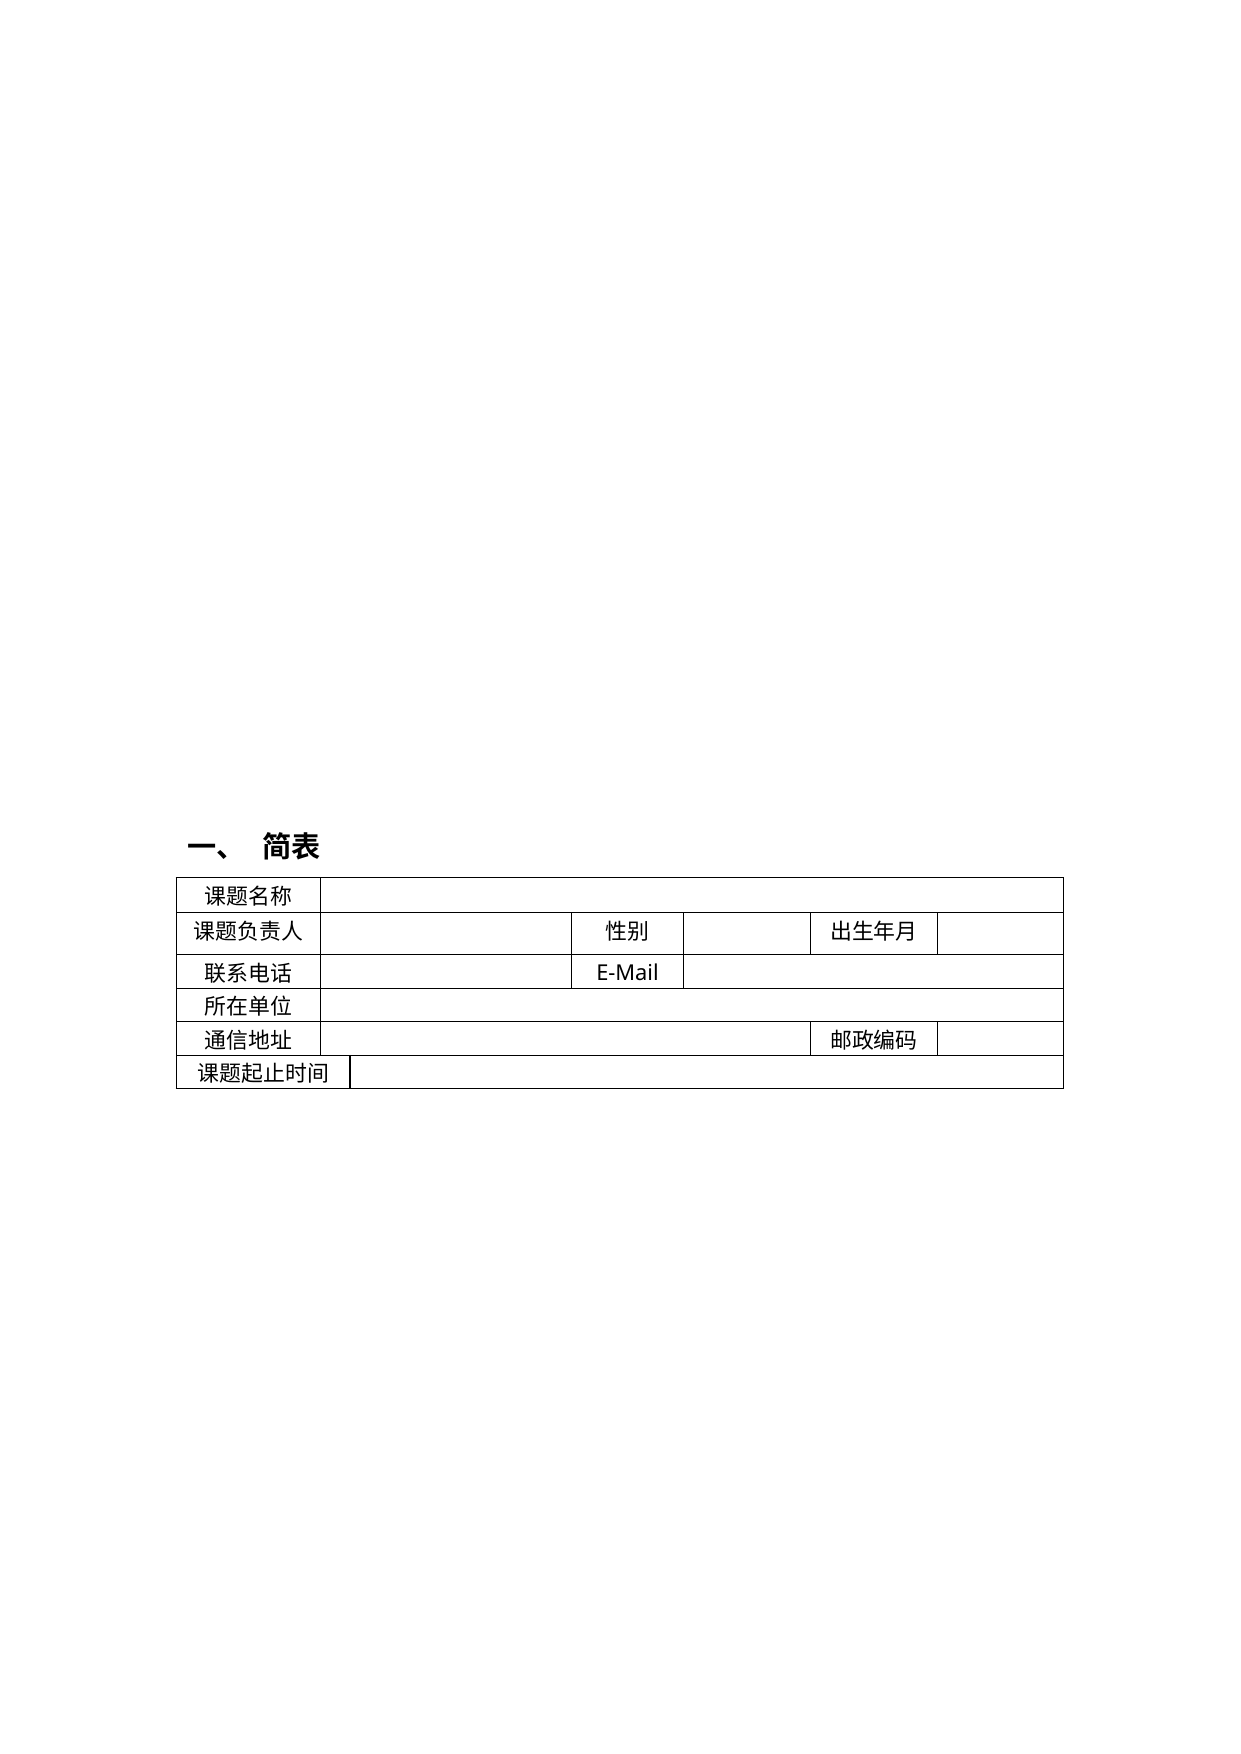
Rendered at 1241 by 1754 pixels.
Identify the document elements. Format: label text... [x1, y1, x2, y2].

table_cell 性别 [572, 913, 683, 954]
list 简表 [187, 812, 1053, 877]
table_cell [684, 913, 810, 954]
table_cell [321, 955, 571, 988]
table_cell [938, 913, 1063, 954]
table_header 课题名称 [177, 878, 320, 912]
table_cell [321, 913, 571, 954]
table_cell 联系电话 [177, 955, 320, 988]
table_cell [321, 989, 1063, 1021]
table_cell 课题负责人 [177, 913, 320, 954]
table_cell [684, 955, 1063, 988]
table_cell [351, 1056, 1063, 1088]
table_cell [321, 1022, 810, 1055]
table_cell 通信地址 [177, 1022, 320, 1055]
table_cell 邮政编码 [811, 1022, 937, 1055]
table_header [321, 878, 1063, 912]
table_cell E-Mail [572, 955, 683, 988]
table_cell 出生年月 [811, 913, 937, 954]
table_cell 所在单位 [177, 989, 320, 1021]
table_cell [938, 1022, 1063, 1055]
table_cell 课题起止时间 [177, 1056, 349, 1088]
